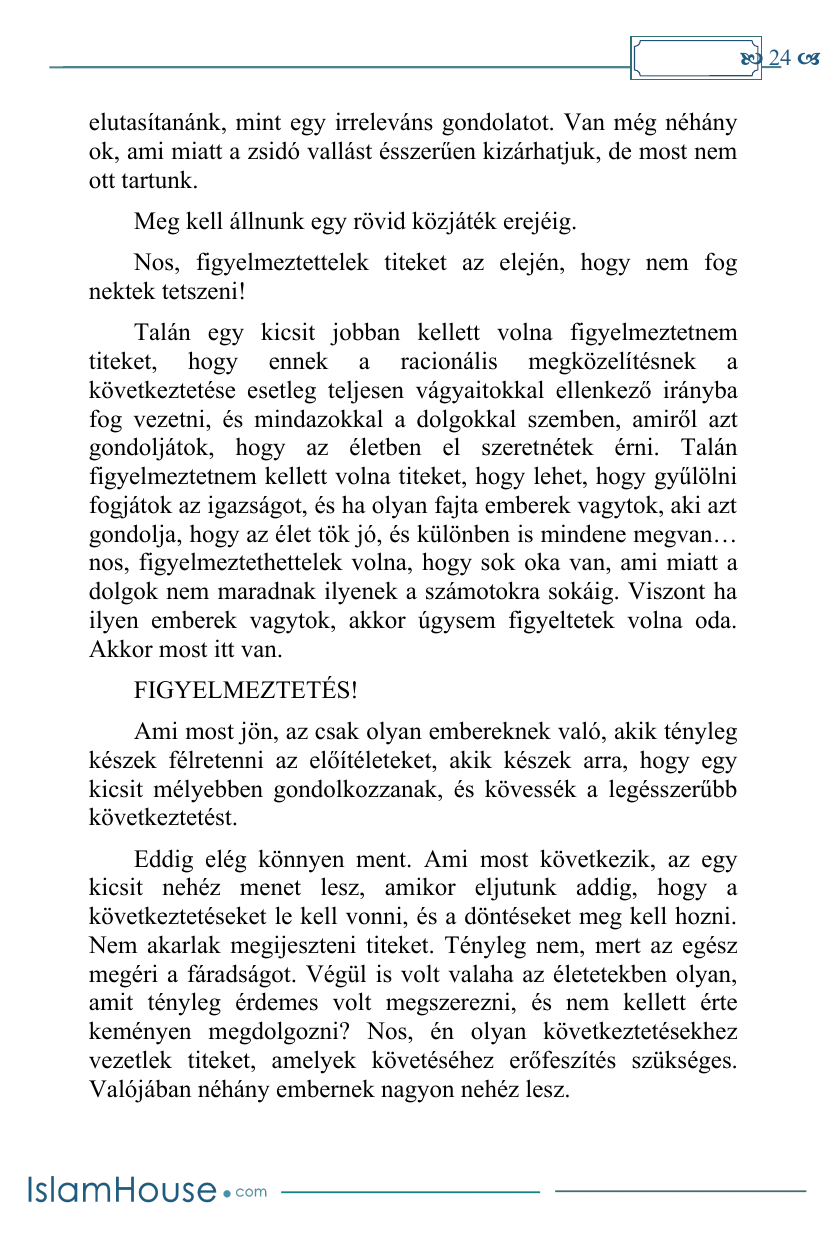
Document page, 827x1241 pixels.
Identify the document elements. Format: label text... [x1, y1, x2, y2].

picture [548, 1170, 807, 1208]
text Talán egy kicsit jobban kellett volna figyelmeztetnem titeket, hogy ennek a racionális megközelítésnek a következtetése esetleg teljesen vágyaitokkal ellenkező irányba fog vezetni, és mindazokkal a dolgokkal szemben, amiről azt gondoljátok, hogy az életben el szeretnétek érni. Talán figyelmeztetnem kellett volna titeket, hogy lehet, hogy gyűlölni fogjátok az igazságot, és ha olyan fajta emberek vagytok, aki azt gondolja, hogy az élet tök jó, és különben is mindene megvan… nos, figyelmeztethettelek volna, hogy sok oka van, ami miatt a dolgok nem maradnak ilyenek a számotokra sokáig. Viszont ha ilyen emberek vagytok, akkor úgysem figyeltetek volna oda. Akkor most itt van. [89, 317, 738, 662]
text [89, 107, 738, 194]
text FIGYELMEZTETÉS! [89, 675, 738, 704]
text Eddig elég könnyen ment. Ami most következik, az egy kicsit nehéz menet lesz, amikor eljutunk addig, hogy a következtetéseket le kell vonni, és a döntéseket meg kell hozni. Nem akarlak megijeszteni titeket. Tényleg nem, mert az egész megéri a fáradságot. Végül is volt valaha az életetekben olyan, amit tényleg érdemes volt megszerezni, és nem kellett érte keményen megdolgozni? Nos, én olyan következtetésekhez vezetlek titeket, amelyek követéséhez erőfeszítés szükséges. Valójában néhány embernek nagyon nehéz lesz. [89, 844, 738, 1102]
text Ami most jön, az csak olyan embereknek való, akik tényleg készek félretenni az előítéleteket, akik készek arra, hogy egy kicsit mélyebben gondolkozzanak, és kövessék a legésszerűbb következtetést. [89, 716, 738, 831]
text Nos, figyelmeztettelek titeket az elején, hogy nem fog nektek tetszeni! [89, 247, 738, 305]
text Meg kell állnunk egy rövid közjáték erejéig. [89, 206, 738, 235]
picture [20, 1171, 541, 1209]
